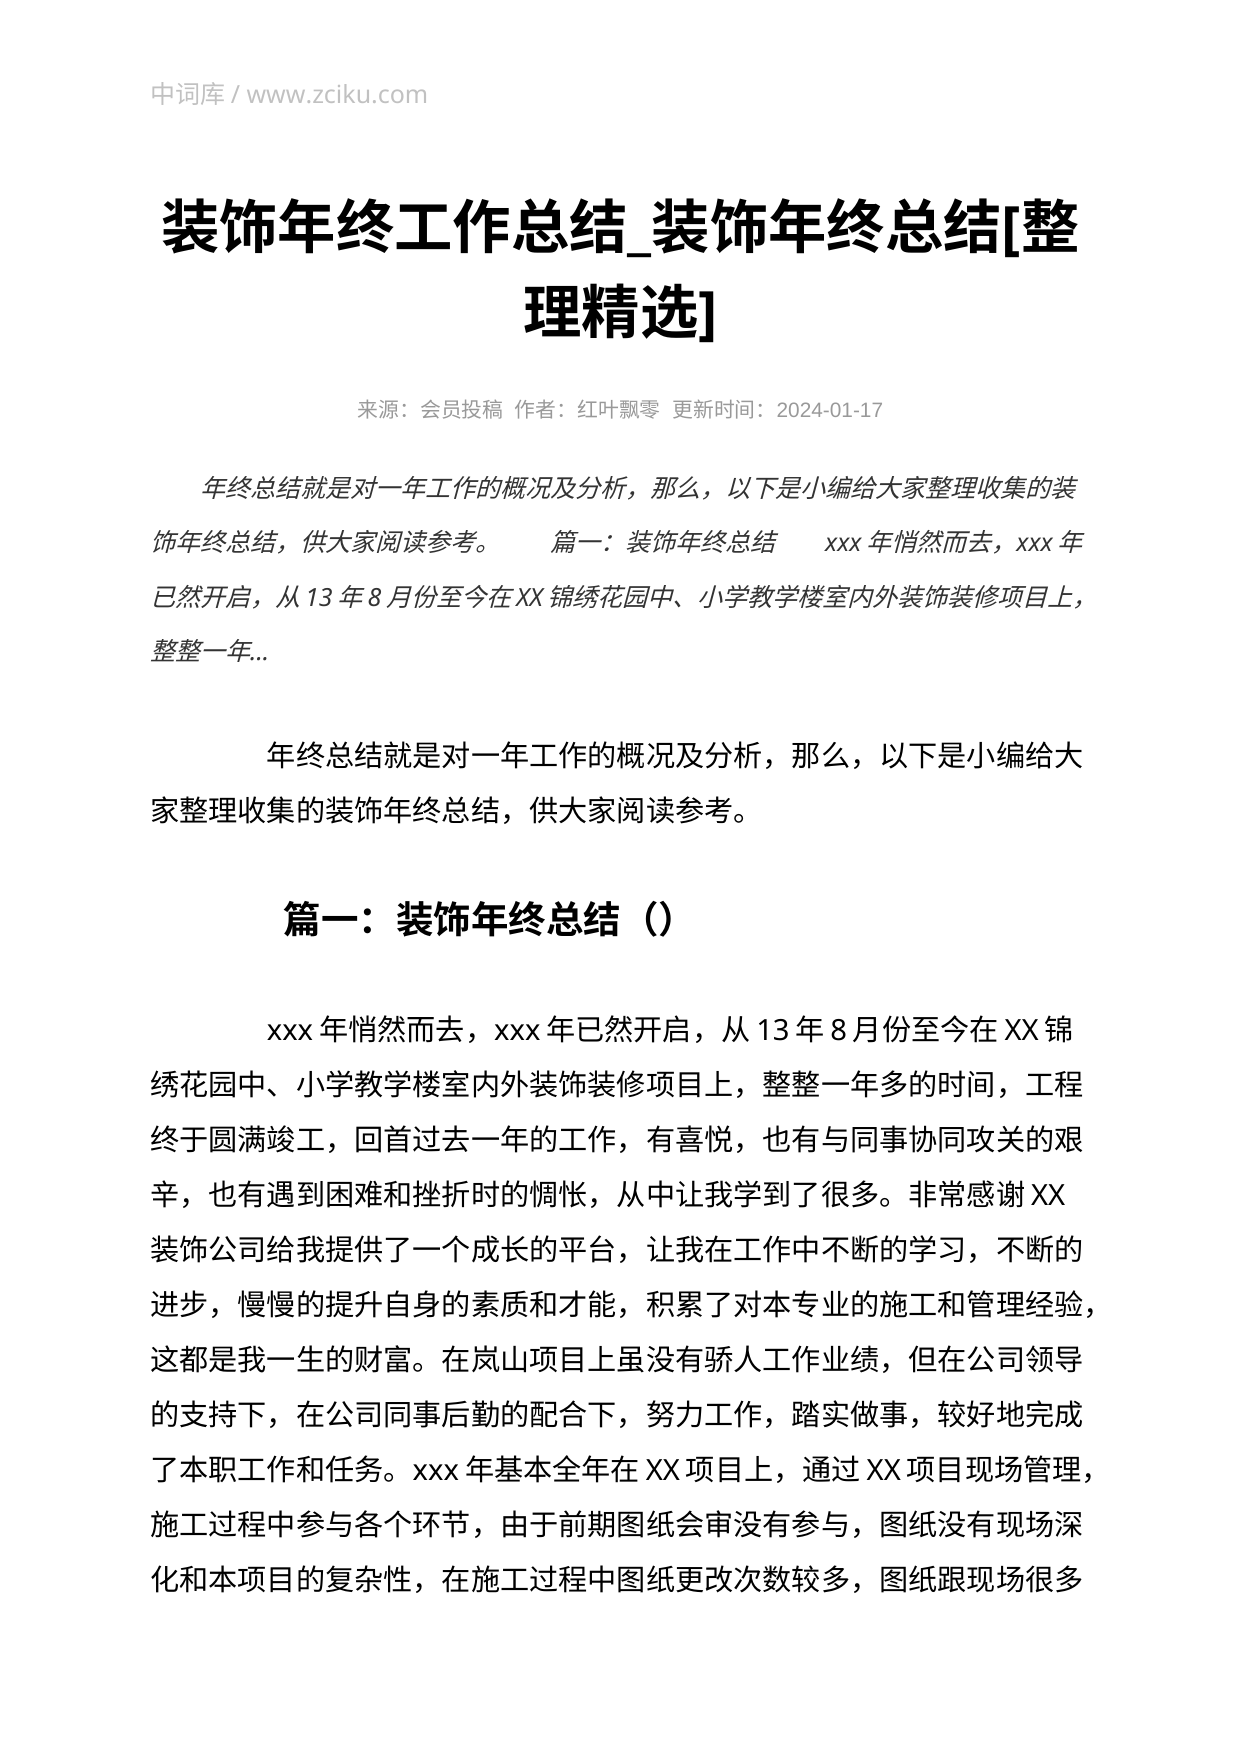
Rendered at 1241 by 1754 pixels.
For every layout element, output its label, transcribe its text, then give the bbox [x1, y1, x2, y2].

text 篇一：装饰年终总结（） [150, 889, 1090, 944]
subtitle 装饰年终工作总结_装饰年终总结[整理精选] [150, 181, 1090, 351]
text 年终总结就是对一年工作的概况及分析，那么，以下是小编给大家整理收集的装饰年终总结，供大家阅读参考。 [150, 733, 1090, 830]
text 年终总结就是对一年工作的概况及分析，那么，以下是小编给大家整理收集的装饰年终总结，供大家阅读参考。 篇一：装饰年终总结 xxx年悄然而去，xxx年已然开启，从13年8月份至今在XX锦绣花园中、小学教学楼室内外装饰装修项目上，整整一年... [150, 468, 1090, 668]
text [150, 1007, 1090, 1598]
text 来源：会员投稿 作者：红叶飘零 更新时间：2024-01-17 [150, 398, 1090, 422]
